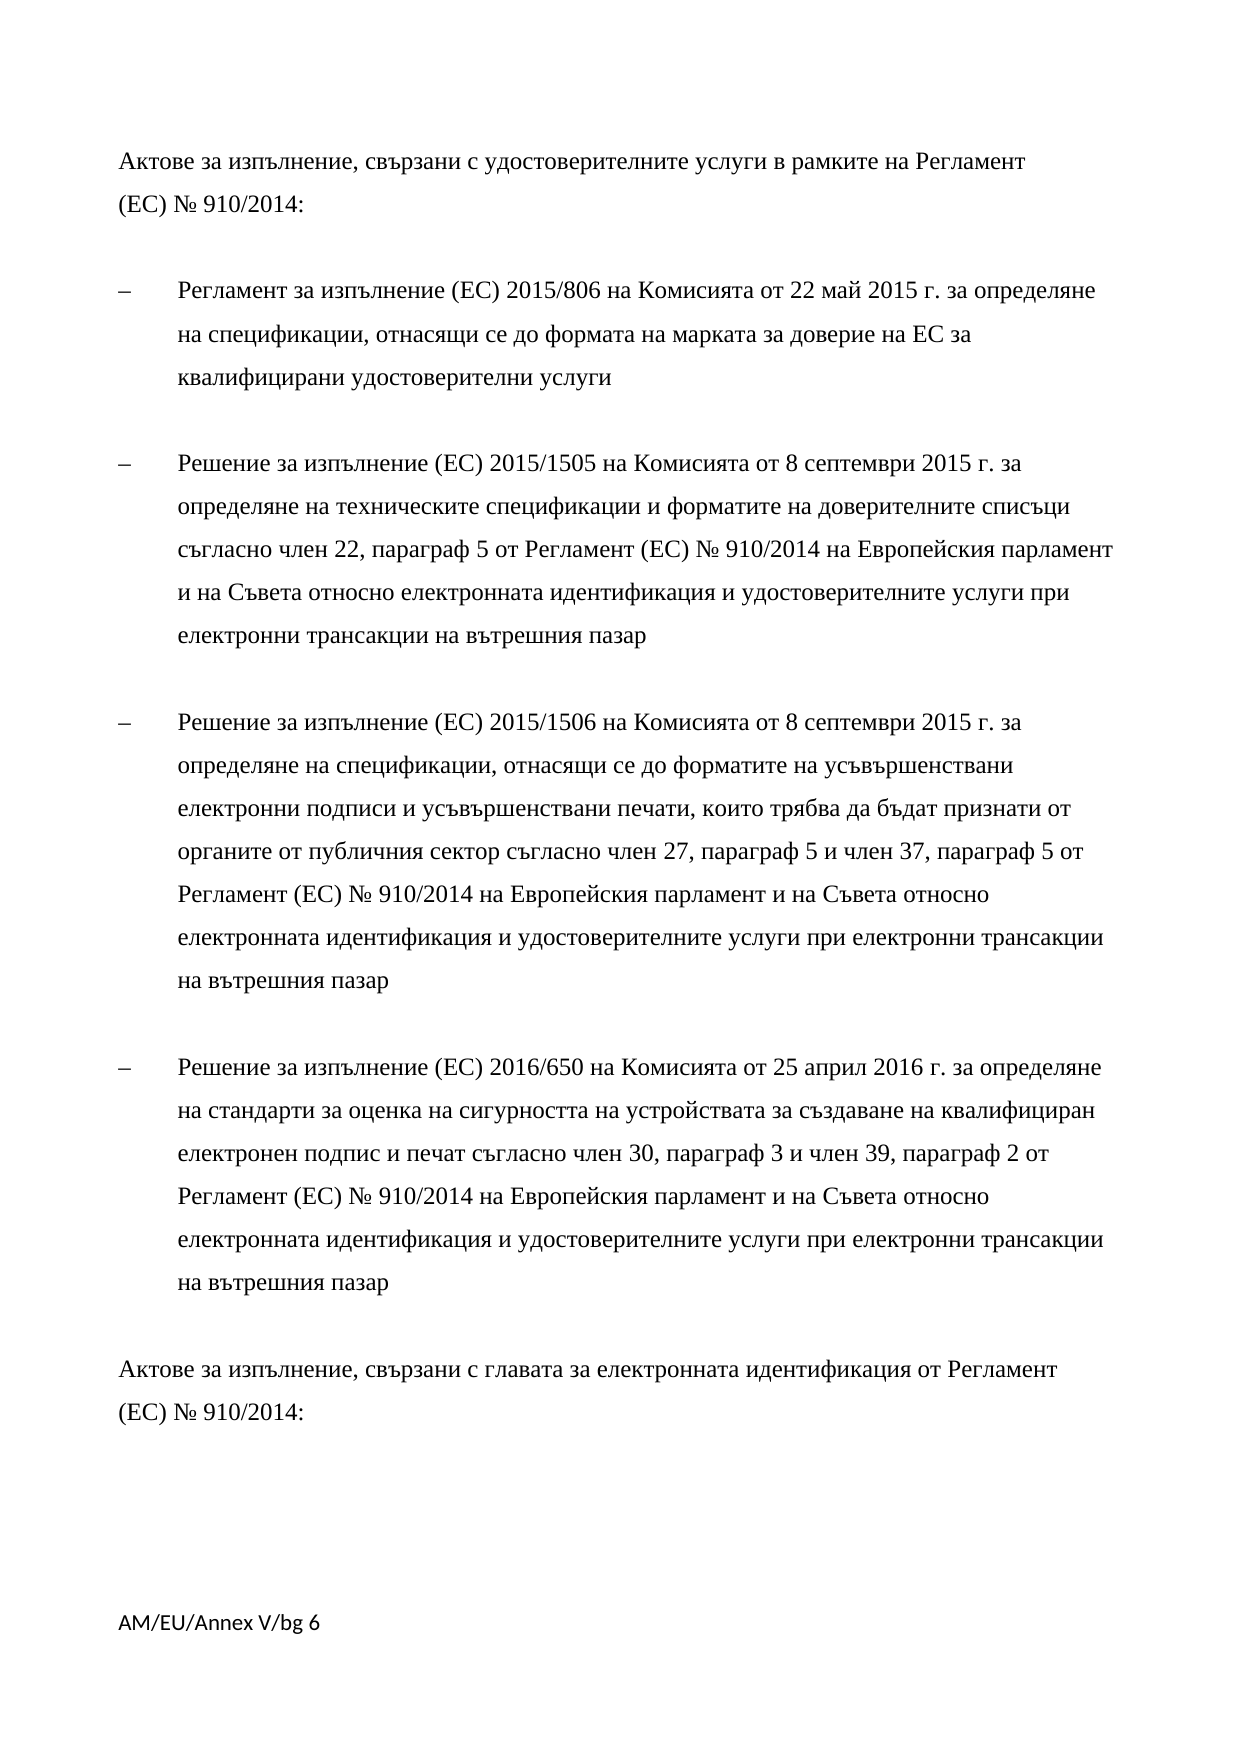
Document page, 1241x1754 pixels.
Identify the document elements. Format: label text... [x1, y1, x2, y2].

text – Решение за изпълнение (ЕС) 2016/650 на Комисията от 25 април 2016 г. за определяне на стандарти за оценка на сигурността на устройствата за създаване на квалифициран електронен подпис и печат съгласно член 30, параграф 3 и член 39, параграф 2 от Регламент (ЕС) № 910/2014 на Европейския парламент и на Съвета относно електронната идентификация и удостоверителните услуги при електронни трансакции на вътрешния пазар [118, 1052, 1122, 1296]
text Актове за изпълнение, свързани с удостоверителните услуги в рамките на Регламент (ЕС) № 910/2014: [118, 146, 1122, 218]
text – Решение за изпълнение (ЕС) 2015/1506 на Комисията от 8 септември 2015 г. за определяне на спецификации, отнасящи се до форматите на усъвършенствани електронни подписи и усъвършенствани печати, които трябва да бъдат признати от органите от публичния сектор съгласно член 27, параграф 5 и член 37, параграф 5 от Регламент (ЕС) № 910/2014 на Европейския парламент и на Съвета относно електронната идентификация и удостоверителните услуги при електронни трансакции на вътрешния пазар [118, 707, 1122, 994]
text Актове за изпълнение, свързани с главата за електронната идентификация от Регламент (ЕС) № 910/2014: [118, 1354, 1122, 1426]
text – Решение за изпълнение (ЕС) 2015/1505 на Комисията от 8 септември 2015 г. за определяне на техническите спецификации и форматите на доверителните списъци съгласно член 22, параграф 5 от Регламент (ЕС) № 910/2014 на Европейския парламент и на Съвета относно електронната идентификация и удостоверителните услуги при електронни трансакции на вътрешния пазар [118, 448, 1122, 649]
text – Регламент за изпълнение (ЕС) 2015/806 на Комисията от 22 май 2015 г. за определяне на спецификации, отнасящи се до формата на марката за доверие на ЕС за квалифицирани удостоверителни услуги [118, 276, 1122, 391]
